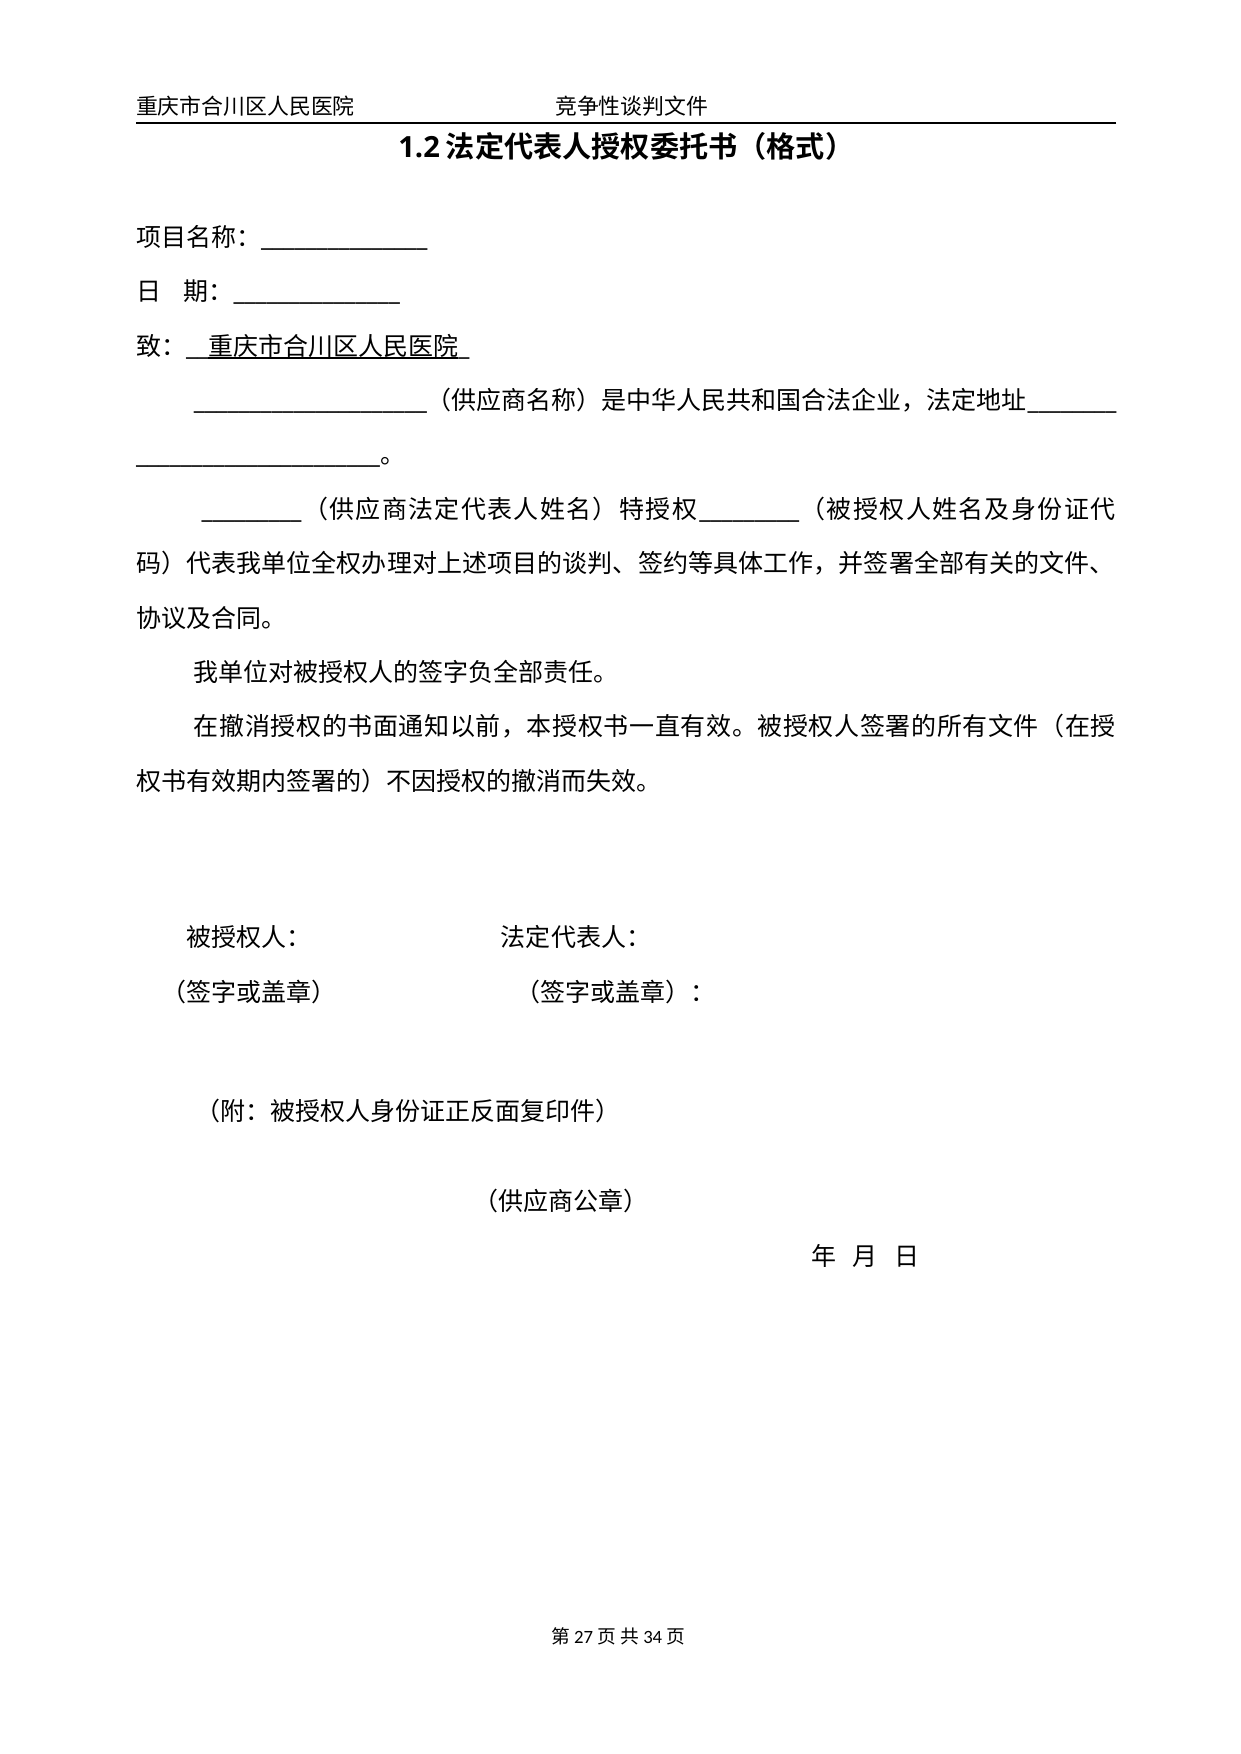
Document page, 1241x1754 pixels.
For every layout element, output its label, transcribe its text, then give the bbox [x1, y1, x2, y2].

text 致：__重庆市合川区人民医院_ [136, 326, 1116, 362]
text 我单位对被授权人的签字负全部责任。 [136, 652, 1116, 689]
text 1.2法定代表人授权委托书（格式） [136, 124, 1116, 166]
text _________（供应商法定代表人姓名）特授权_________（被授权人姓名及身份证代码）代表我单位全权办理对上述项目的谈判、签约等具体工作，并签署全部有关的文件、协议及合同。 [136, 489, 1116, 634]
text 年 月 日 [136, 1236, 1116, 1272]
text _____________________（供应商名称）是中华人民共和国合法企业，法定地址______________________________。 [136, 381, 1116, 471]
text 日 期：_______________ [136, 272, 1116, 308]
text 在撤消授权的书面通知以前，本授权书一直有效。被授权人签署的所有文件（在授权书有效期内签署的）不因授权的撤消而失效。 [136, 707, 1116, 797]
text 项目名称：_______________ [136, 217, 1116, 254]
text 被授权人： 法定代表人： [136, 918, 1116, 954]
text （供应商公章） [136, 1182, 1116, 1218]
text （签字或盖章） （签字或盖章）： [136, 972, 1116, 1008]
text （附：被授权人身份证正反面复印件） [136, 1078, 1116, 1131]
